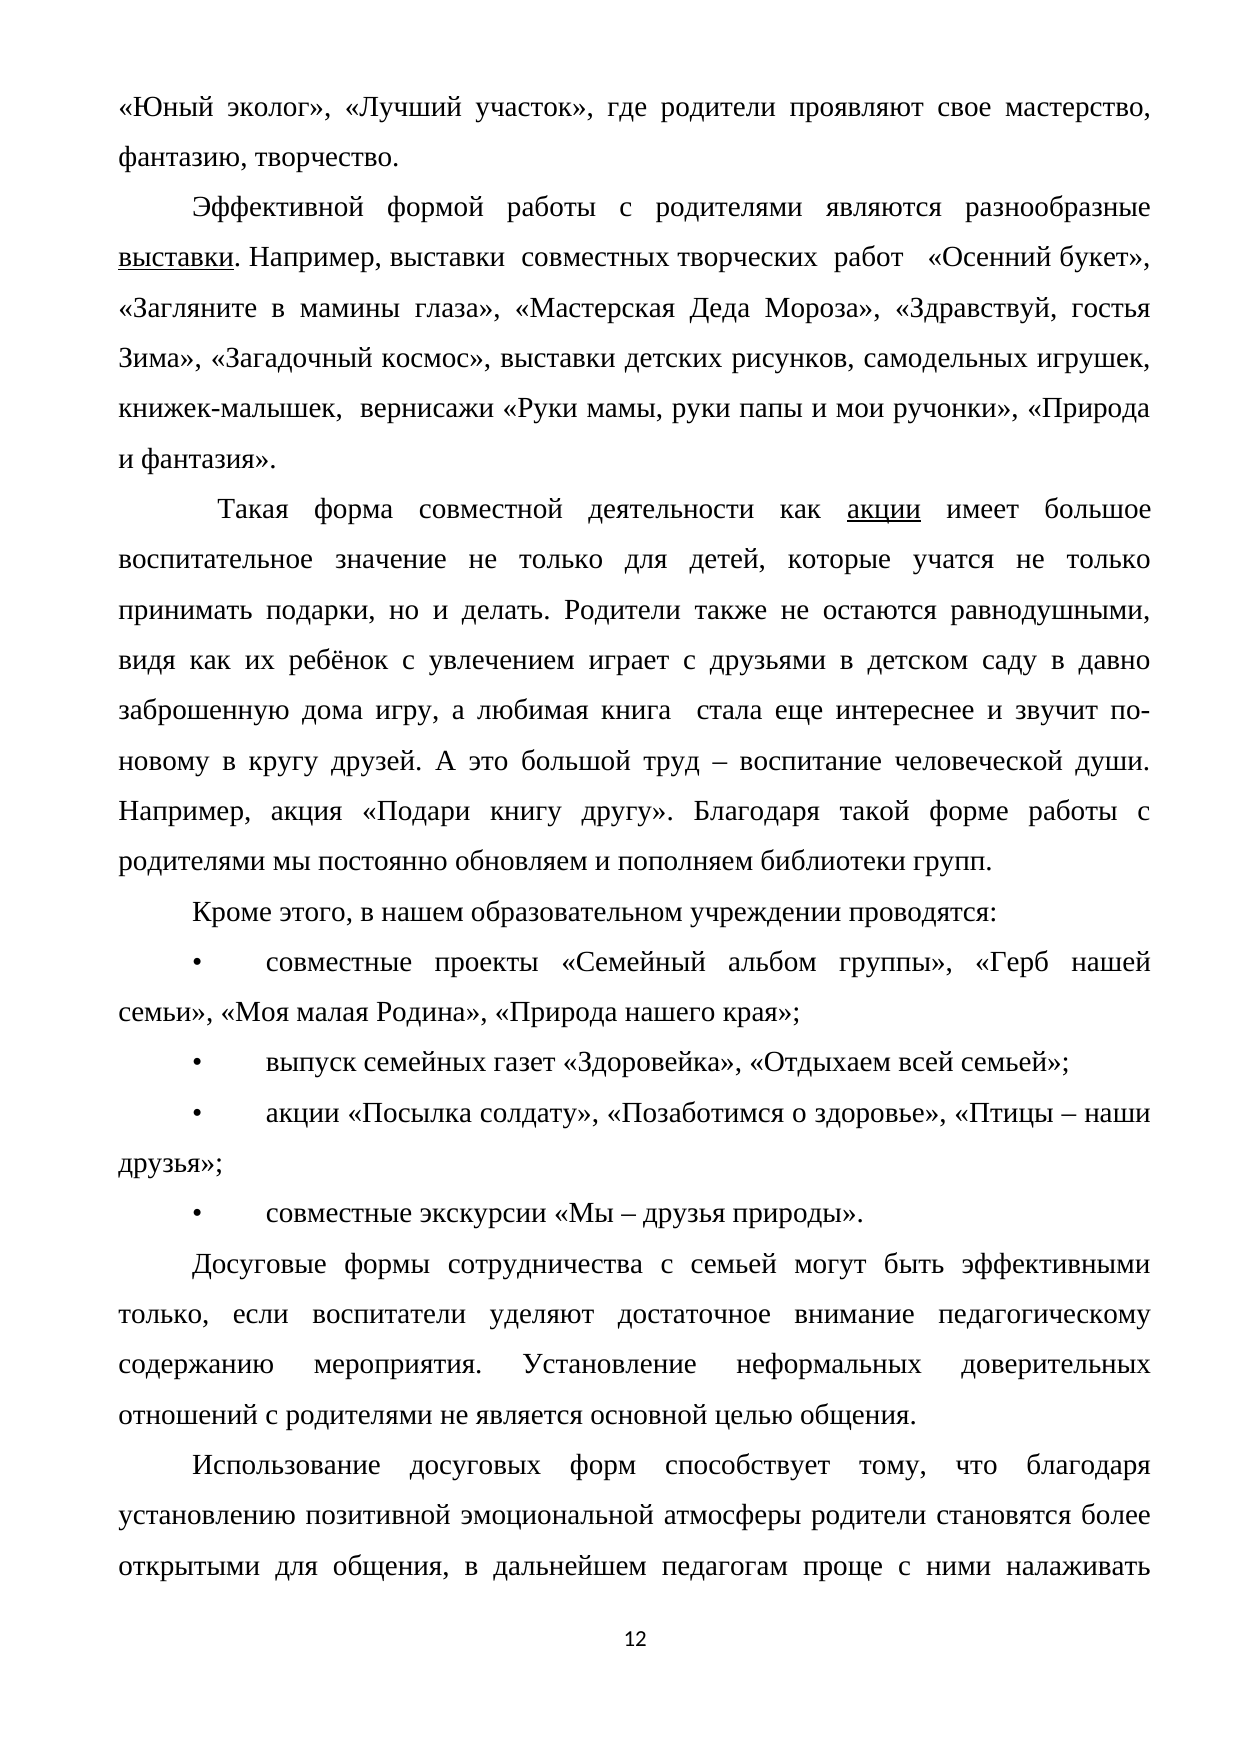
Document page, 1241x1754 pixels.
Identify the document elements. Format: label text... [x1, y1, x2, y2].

text • совместные экскурсии «Мы – друзья природы». [118, 1196, 1152, 1229]
text • акции «Посылка солдату», «Позаботимся о здоровье», «Птицы – наши друзья»; [118, 1095, 1152, 1179]
text • совместные проекты «Семейный альбом группы», «Герб нашей семьи», «Моя малая Родина», «Природа нашего края»; [118, 944, 1152, 1028]
text Кроме этого, в нашем образовательном учреждении проводятся: [118, 894, 1152, 927]
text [118, 1447, 1152, 1581]
text • выпуск семейных газет «Здоровейка», «Отдыхаем всей семьей»; [118, 1044, 1152, 1078]
text Эффективной формой работы с родителями являются разнообразные выставки. Например, выставки совместных творческих работ «Осенний букет», «Загляните в мамины глаза», «Мастерская Деда Мороза», «Здравствуй, гостья Зима», «Загадочный космос», выставки детских рисунков, самодельных игрушек, книжек-малышек, вернисажи «Руки мамы, руки папы и мои ручонки», «Природа и фантазия». [118, 189, 1152, 474]
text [118, 89, 1152, 172]
text Такая форма совместной деятельности как акции имеет большое воспитательное значение не только для детей, которые учатся не только принимать подарки, но и делать. Родители также не остаются равнодушными, видя как их ребёнок с увлечением играет с друзьями в детском саду в давно заброшенную дома игру, а любимая книга стала еще интереснее и звучит по-новому в кругу друзей. А это большой труд – воспитание человеческой души. Например, акция «Подари книгу другу». Благодаря такой форме работы с родителями мы постоянно обновляем и пополняем библиотеки групп. [118, 491, 1152, 877]
list Досуговые формы сотрудничества с семьей могут быть эффективными только, если воспитатели уделяют достаточное внимание педагогическому содержанию мероприятия. Установление неформальных доверительных отношений с родителями не является основной целью общения. [118, 1246, 1152, 1430]
